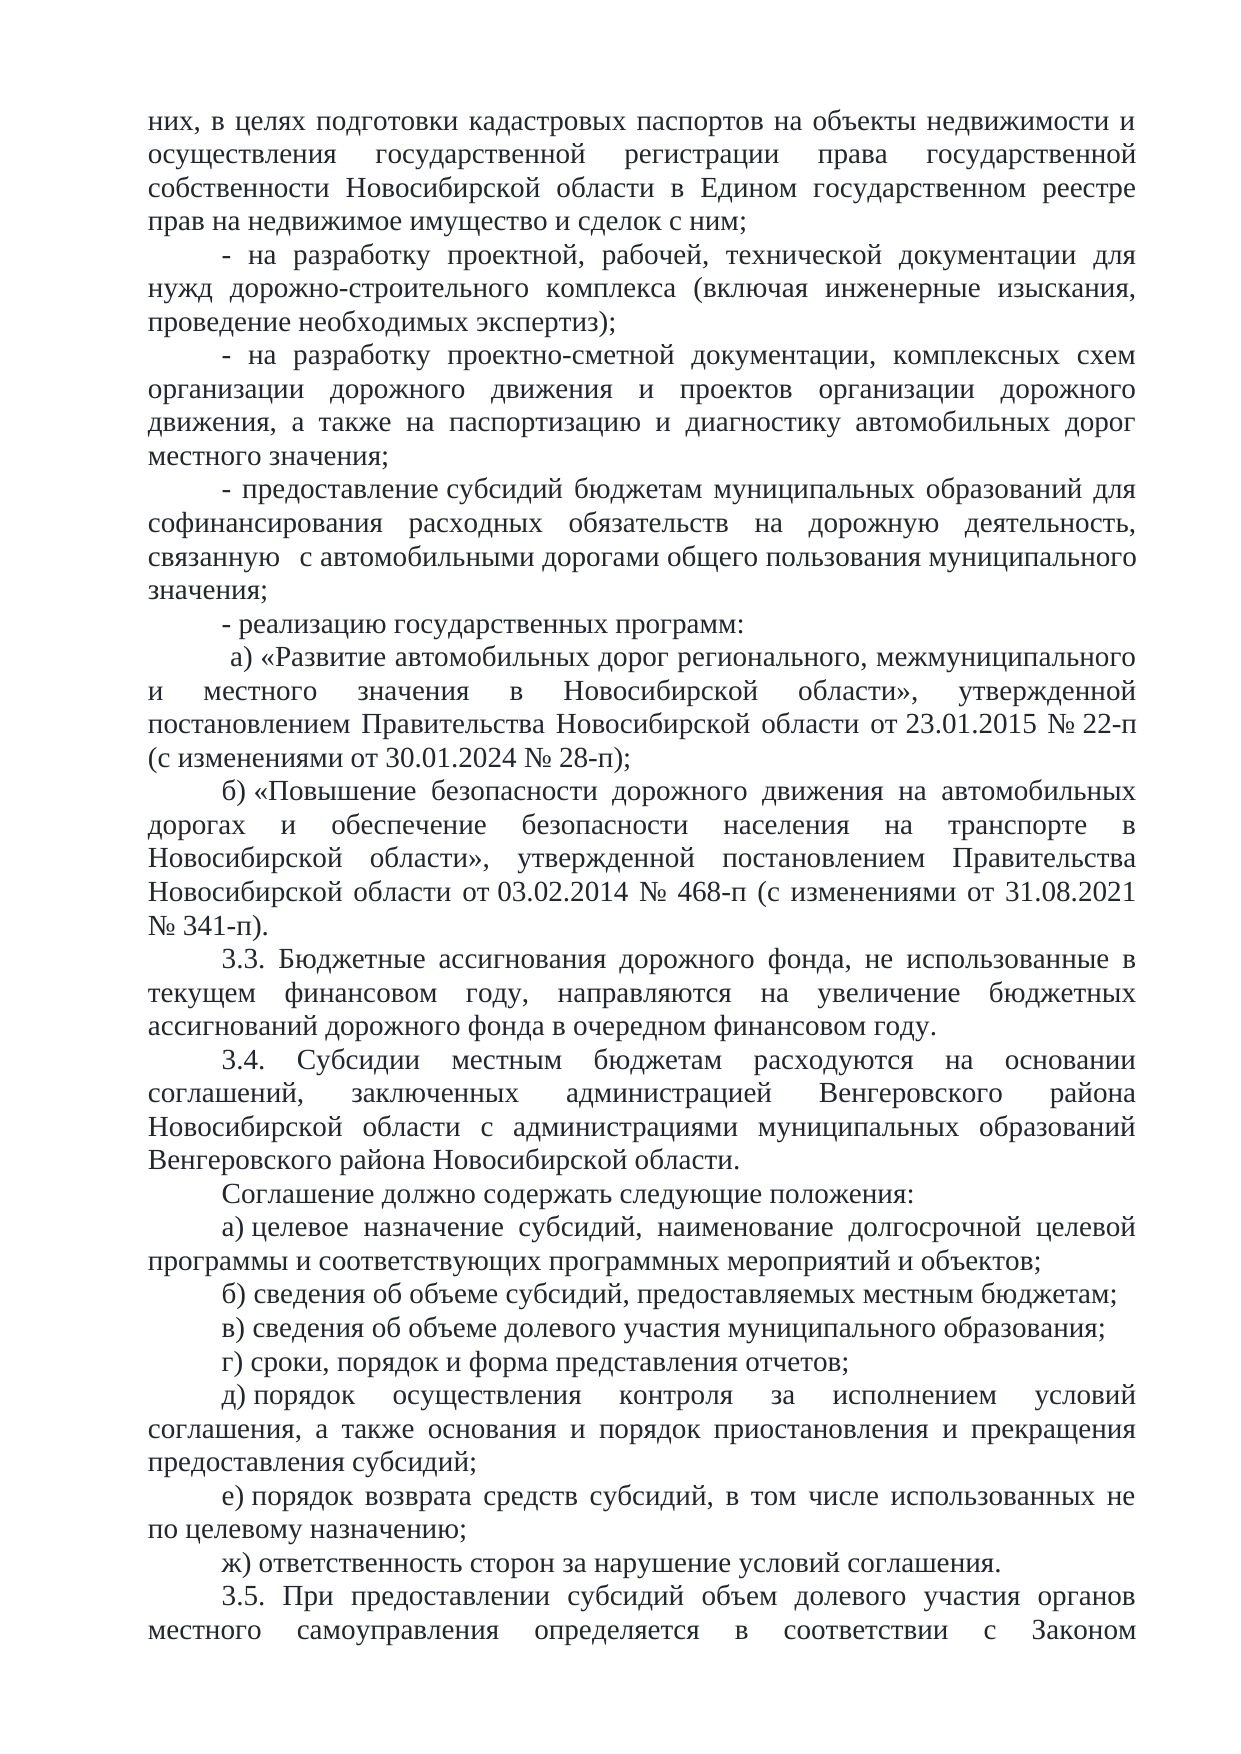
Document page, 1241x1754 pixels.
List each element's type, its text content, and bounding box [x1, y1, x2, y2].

text ж) ответственность сторон за нарушение условий соглашения. [148, 1545, 1137, 1578]
text е) порядок возврата средств субсидий, в том числе использованных не по целевому назначению; [148, 1478, 1137, 1545]
text - реализацию государственных программ: [148, 606, 1137, 639]
text г) сроки, порядок и форма представления отчетов; [148, 1344, 1137, 1377]
text б) сведения об объеме субсидий, предоставляемых местным бюджетам; [148, 1277, 1137, 1310]
text д) порядок осуществления контроля за исполнением условий соглашения, а также основания и порядок приостановления и прекращения предоставления субсидий; [148, 1377, 1137, 1478]
text 3.3. Бюджетные ассигнования дорожного фонда, не использованные в текущем финансовом году, направляются на увеличение бюджетных ассигнований дорожного фонда в очередном финансовом году. [148, 941, 1137, 1042]
text б) «Повышение безопасности дорожного движения на автомобильных дорогах и обеспечение безопасности населения на транспорте в Новосибирской области», утвержденной постановлением Правительства Новосибирской области от 03.02.2014 № 468-п (с изменениями от 31.08.2021 № 341-п). [148, 773, 1137, 941]
text - на разработку проектно-сметной документации, комплексных схем организации дорожного движения и проектов организации дорожного движения, а также на паспортизацию и диагностику автомобильных дорог местного значения; [148, 337, 1137, 472]
text а) целевое назначение субсидий, наименование долгосрочной целевой программы и соответствующих программных мероприятий и объектов; [148, 1209, 1137, 1277]
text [148, 1578, 1137, 1646]
text Соглашение должно содержать следующие положения: [148, 1176, 1137, 1209]
text - предоставление субсидий бюджетам муниципальных образований для софинансирования расходных обязательств на дорожную деятельность, связанную с автомобильными дорогами общего пользования муниципального значения; [148, 472, 1137, 606]
text а) «Развитие автомобильных дорог регионального, межмуниципального и местного значения в Новосибирской области», утвержденной постановлением Правительства Новосибирской области от 23.01.2015 № 22-п (с изменениями от 30.01.2024 № 28-п); [148, 639, 1137, 773]
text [148, 103, 1137, 237]
text - на разработку проектной, рабочей, технической документации для нужд дорожно-строительного комплекса (включая инженерные изыскания, проведение необходимых экспертиз); [148, 237, 1137, 337]
text в) сведения об объеме долевого участия муниципального образования; [148, 1310, 1137, 1344]
text 3.4. Субсидии местным бюджетам расходуются на основании соглашений, заключенных администрацией Венгеровского района Новосибирской области с администрациями муниципальных образований Венгеровского района Новосибирской области. [148, 1042, 1137, 1176]
